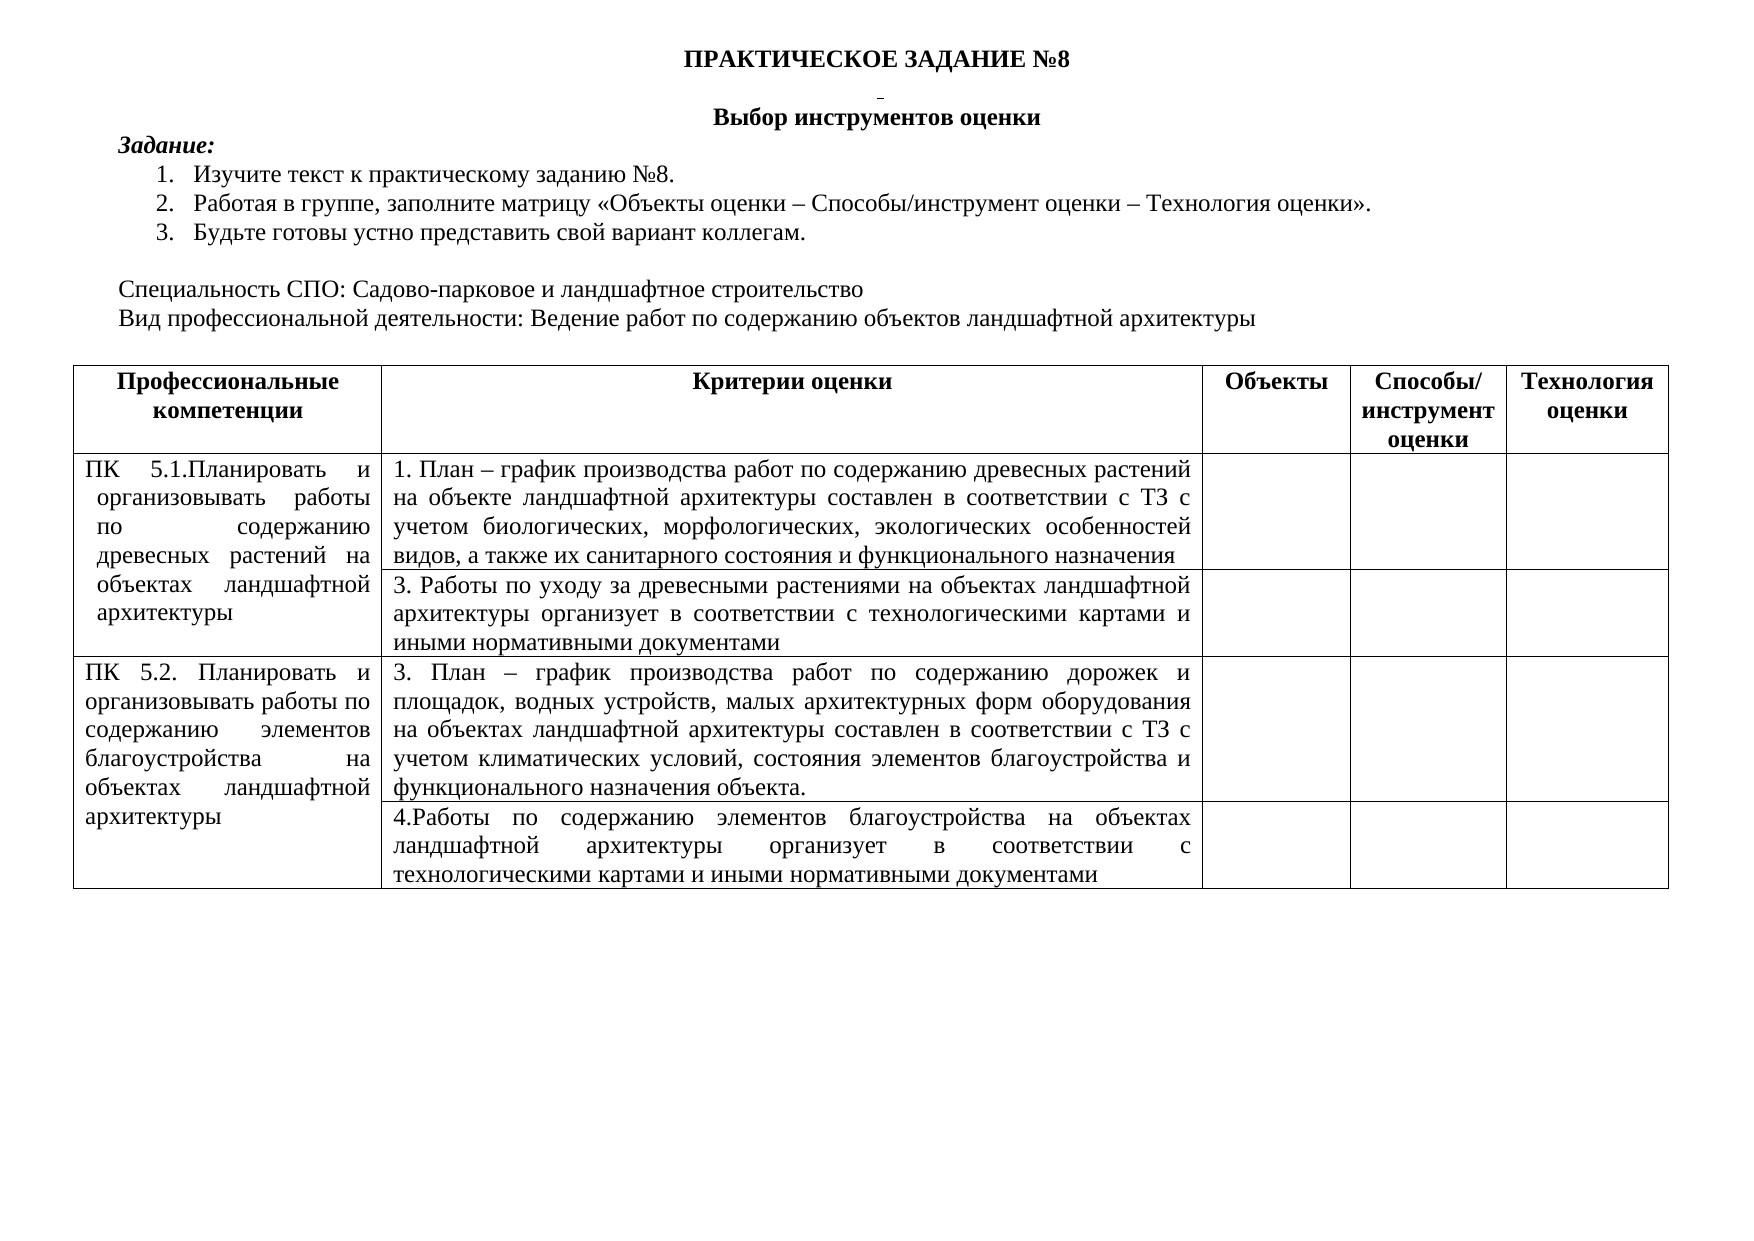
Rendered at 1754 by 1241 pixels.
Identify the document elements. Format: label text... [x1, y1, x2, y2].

table_cell [1351, 657, 1506, 801]
text Специальность СПО: Садово-парковое и ландшафтное строительство [118, 274, 1636, 303]
table_cell [1203, 454, 1350, 569]
table_header Технология оценки [1507, 366, 1668, 453]
table_cell [1507, 570, 1668, 656]
table_header Объекты [1203, 366, 1350, 453]
table_cell [1203, 570, 1350, 656]
table_cell [1351, 802, 1506, 888]
list Работая в группе, заполните матрицу «Объекты оценки – Способы/инструмент оценки – Технология оценки». [156, 188, 1636, 217]
text Вид профессиональной деятельности: Ведение работ по содержанию объектов ландшафтной архитектуры [118, 303, 1636, 332]
table_cell [1203, 657, 1350, 801]
table_cell 3. Работы по уходу за древесными растениями на объектах ландшафтной архитектуры организует в соответствии с технологическими картами и иными нормативными документами [382, 570, 1202, 656]
table_header Способы/ инструмент оценки [1351, 366, 1506, 453]
table_cell [1351, 570, 1506, 656]
text Задание: [118, 131, 1636, 159]
table_cell [1507, 454, 1668, 569]
table_cell ПК 5.1.Планировать и организовывать работы по содержанию древесных растений на объектах ландшафтной архитектуры [74, 454, 381, 656]
text ПРАКТИЧЕСКОЕ ЗАДАНИЕ №8 [118, 44, 1636, 73]
table_header Профессиональные компетенции [74, 366, 381, 453]
table_cell [1507, 657, 1668, 801]
list Изучите текст к практическому заданию №8. [156, 159, 1636, 188]
table_cell ПК 5.2. Планировать и организовывать работы по содержанию элементов благоустройства на объектах ландшафтной архитектуры [74, 657, 381, 888]
table_cell [1203, 802, 1350, 888]
table_cell 1. План – график производства работ по содержанию древесных растений на объекте ландшафтной архитектуры составлен в соответствии с ТЗ с учетом биологических, морфологических, экологических особенностей видов, а также их санитарного состояния и функционального назначения [382, 454, 1202, 569]
table_cell 4.Работы по содержанию элементов благоустройства на объектах ландшафтной архитектуры организует в соответствии с технологическими картами и иными нормативными документами [382, 802, 1202, 888]
table_cell 3. План – график производства работ по содержанию дорожек и площадок, водных устройств, малых архитектурных форм оборудования на объектах ландшафтной архитектуры составлен в соответствии с ТЗ с учетом климатических условий, состояния элементов благоустройства и функционального назначения объекта. [382, 657, 1202, 801]
list Будьте готовы устно представить свой вариант коллегам. [156, 217, 1636, 246]
table_cell [1351, 454, 1506, 569]
text Выбор инструментов оценки [118, 102, 1636, 131]
table_header Критерии оценки [382, 366, 1202, 453]
table_cell [1507, 802, 1668, 888]
